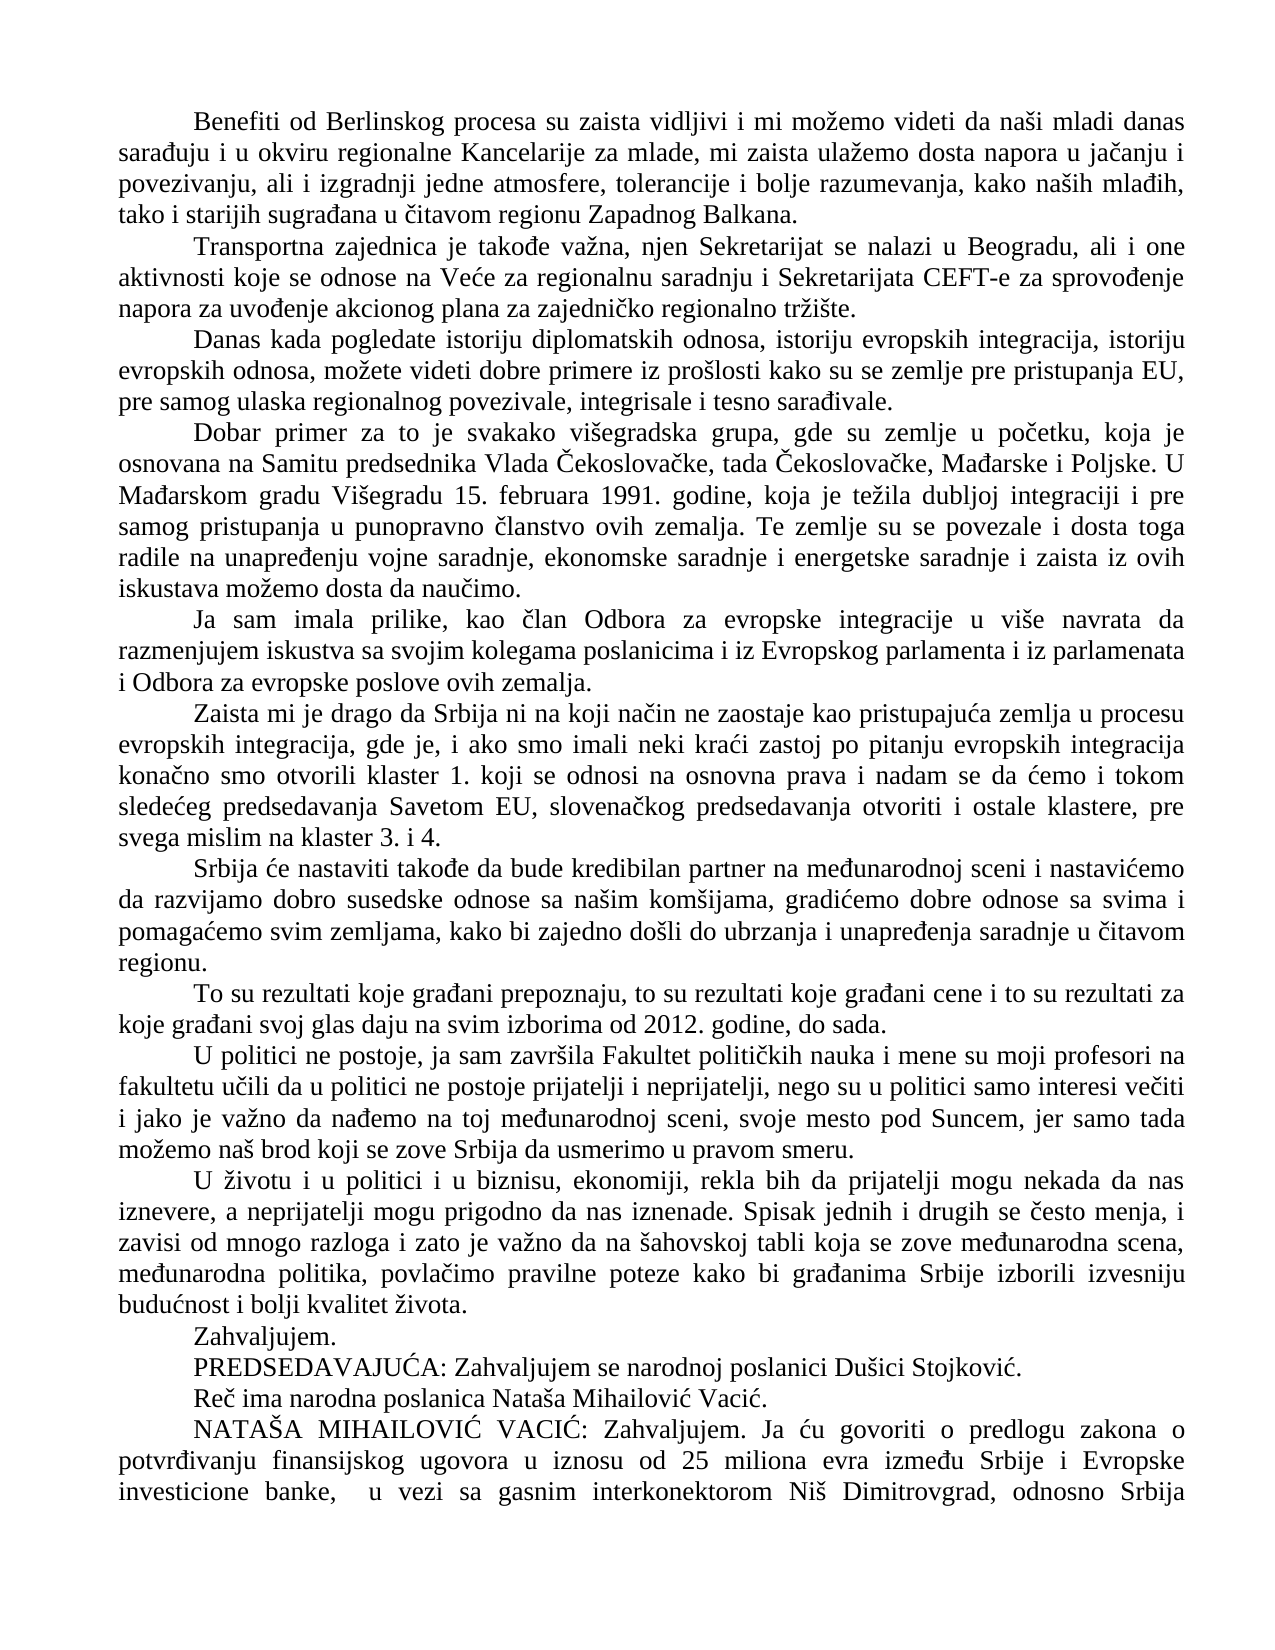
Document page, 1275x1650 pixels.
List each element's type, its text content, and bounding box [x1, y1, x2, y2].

text Zaista mi je drago da Srbija ni na koji način ne zaostaje kao pristupajuća zemlja u procesu evropskih integracija, gde je, i ako smo imali neki kraći zastoj po pitanju evropskih integracija konačno smo otvorili klaster 1. koji se odnosi na osnovna prava i nadam se da ćemo i tokom sledećeg predsedavanja Savetom EU, slovenačkog predsedavanja otvoriti i ostale klastere, pre svega mislim na klaster 3. i 4. [118, 697, 1186, 852]
text U politici ne postoje, ja sam završila Fakultet političkih nauka i mene su moji profesori na fakultetu učili da u politici ne postoje prijatelji i neprijatelji, nego su u politici samo interesi večiti i jako je važno da nađemo na toj međunarodnoj sceni, svoje mesto pod Suncem, jer samo tada možemo naš brod koji se zove Srbija da usmerimo u pravom smeru. [118, 1039, 1186, 1164]
text To su rezultati koje građani prepoznaju, to su rezultati koje građani cene i to su rezultati za koje građani svoj glas daju na svim izborima od 2012. godine, do sada. [118, 977, 1186, 1039]
text U životu i u politici i u biznisu, ekonomiji, rekla bih da prijatelji mogu nekada da nas iznevere, a neprijatelji mogu prigodno da nas iznenade. Spisak jednih i drugih se često menja, i zavisi od mnogo razloga i zato je važno da na šahovskoj tabli koja se zove međunarodna scena, međunarodna politika, povlačimo pravilne poteze kako bi građanima Srbije izborili izvesniju budućnost i bolji kvalitet života. [118, 1164, 1186, 1320]
text Reč ima narodna poslanica Nataša Mihailović Vacić. [118, 1382, 1186, 1413]
text Zahvaljujem. [118, 1320, 1186, 1351]
text Transportna zajednica je takođe važna, njen Sekretarijat se nalazi u Beogradu, ali i one aktivnosti koje se odnose na Veće za regionalnu saradnju i Sekretarijata CEFT-e za sprovođenje napora za uvođenje akcionog plana za zajedničko regionalno tržište. [118, 229, 1186, 323]
text Dobar primer za to je svakako višegradska grupa, gde su zemlje u početku, koja je osnovana na Samitu predsednika Vlada Čekoslovačke, tada Čekoslovačke, Mađarske i Poljske. U Mađarskom gradu Višegradu 15. februara 1991. godine, koja je težila dubljoj integraciji i pre samog pristupanja u punopravno članstvo ovih zemalja. Te zemlje su se povezale i dosta toga radile na unapređenju vojne saradnje, ekonomske saradnje i energetske saradnje i zaista iz ovih iskustava možemo dosta da naučimo. [118, 416, 1186, 603]
text Ja sam imala prilike, kao član Odbora za evropske integracije u više navrata da razmenjujem iskustva sa svojim kolegama poslanicima i iz Evropskog parlamenta i iz parlamenata i Odbora za evropske poslove ovih zemalja. [118, 603, 1186, 697]
text Danas kada pogledate istoriju diplomatskih odnosa, istoriju evropskih integracija, istoriju evropskih odnosa, možete videti dobre primere iz prošlosti kako su se zemlje pre pristupanja EU, pre samog ulaska regionalnog povezivale, integrisale i tesno sarađivale. [118, 323, 1186, 416]
text PREDSEDAVAJUĆA: Zahvaljujem se narodnoj poslanici Dušici Stojković. [118, 1351, 1186, 1382]
text Benefiti od Berlinskog procesa su zaista vidljivi i mi možemo videti da naši mladi danas sarađuju i u okviru regionalne Kancelarije za mlade, mi zaista ulažemo dosta napora u jačanju i povezivanju, ali i izgradnji jedne atmosfere, tolerancije i bolje razumevanja, kako naših mlađih, tako i starijih sugrađana u čitavom regionu Zapadnog Balkana. [118, 105, 1186, 229]
text Srbija će nastaviti takođe da bude kredibilan partner na međunarodnoj sceni i nastavićemo da razvijamo dobro susedske odnose sa našim komšijama, gradićemo dobre odnose sa svima i pomagaćemo svim zemljama, kako bi zajedno došli do ubrzanja i unapređenja saradnje u čitavom regionu. [118, 852, 1186, 977]
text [118, 1413, 1186, 1507]
